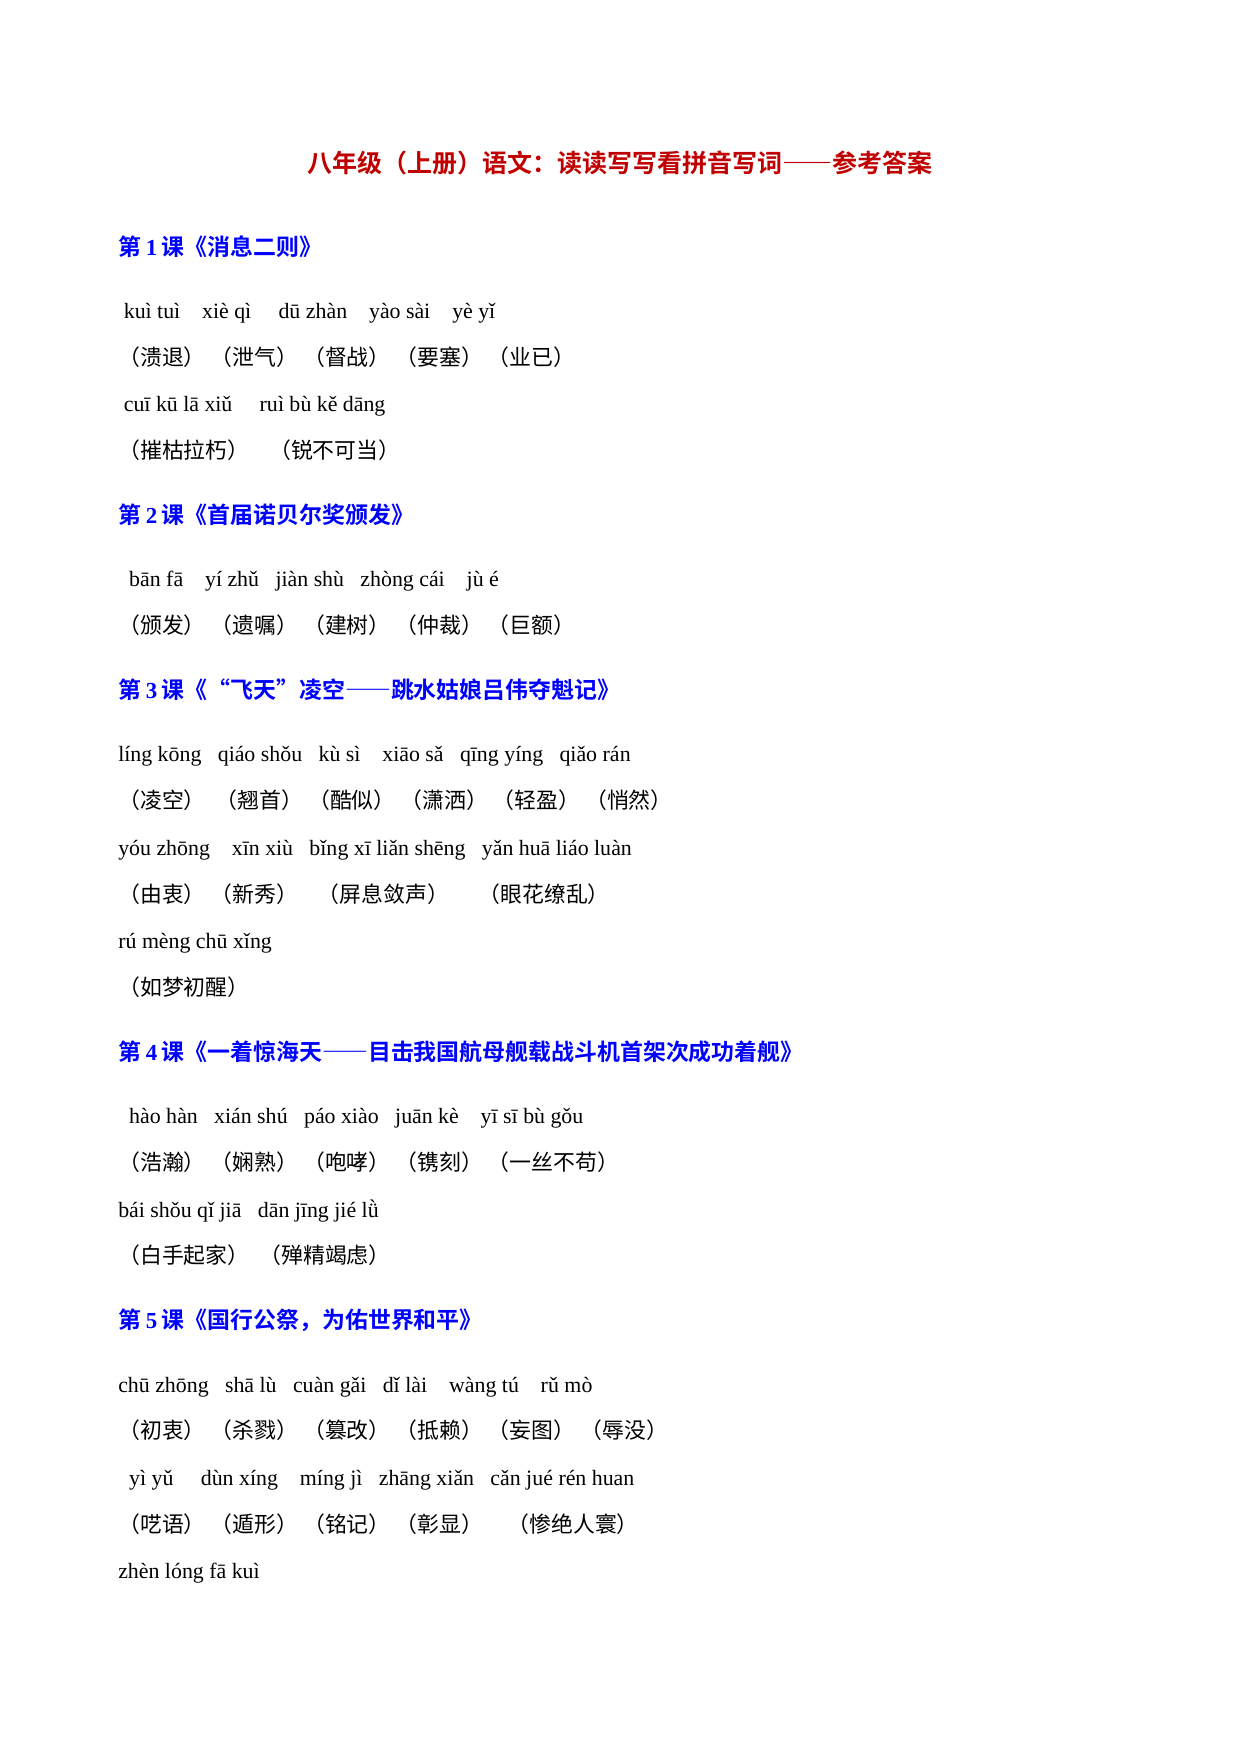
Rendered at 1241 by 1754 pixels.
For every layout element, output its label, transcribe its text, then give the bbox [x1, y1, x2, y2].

text （如梦初醒） [118, 969, 1122, 1002]
text （凌空） （翘首） （酷似） （潇洒） （轻盈） （悄然） [118, 783, 1122, 815]
text yóu zhōng xīn xiù bǐng xī liǎn shēng yǎn huā liáo luàn [118, 831, 1122, 863]
text yì yǔ dùn xíng míng jì zhāng xiǎn cǎn jué rén huan [118, 1461, 1122, 1494]
text （初衷） （杀戮） （篡改） （抵赖） （妄图） （辱没） [118, 1413, 1122, 1446]
text （溃退） （泄气） （督战） （要塞） （业已） [118, 339, 1122, 372]
text 第5课《国行公祭，为佑世界和平》 [118, 1286, 1122, 1351]
text bān fā yí zhǔ jiàn shù zhòng cái jù é [118, 563, 1122, 595]
text （白手起家） （殚精竭虑） [118, 1238, 1122, 1271]
text líng kōng qiáo shǒu kù sì xiāo sǎ qīng yíng qiǎo rán [118, 738, 1122, 770]
text cuī kū lā xiǔ ruì bù kě dāng [118, 388, 1122, 420]
text （呓语） （遁形） （铭记） （彰显） （惨绝人寰） [118, 1506, 1122, 1539]
text rú mèng chū xǐng [118, 924, 1122, 957]
text kuì tuì xiè qì dū zhàn yào sài yè yǐ [118, 294, 1122, 327]
text （由衷） （新秀） （屏息敛声） （眼花缭乱） [118, 876, 1122, 909]
text 第2课《首届诺贝尔奖颁发》 [118, 481, 1122, 546]
text （摧枯拉朽） （锐不可当） [118, 433, 1122, 465]
text chū zhōng shā lù cuàn gǎi dǐ lài wàng tú rǔ mò [118, 1368, 1122, 1400]
text （浩瀚） （娴熟） （咆哮） （镌刻） （一丝不苟） [118, 1144, 1122, 1177]
text 第4课《一着惊海天——目击我国航母舰载战斗机首架次成功着舰》 [118, 1018, 1122, 1083]
text zhèn lóng fā kuì [118, 1555, 1122, 1587]
text 第1课《消息二则》 [118, 213, 1122, 278]
text hào hàn xián shú páo xiào juān kè yī sī bù gǒu [118, 1099, 1122, 1132]
text 第3课《“飞天”凌空——跳水姑娘吕伟夺魁记》 [118, 656, 1122, 721]
text bái shǒu qǐ jiā dān jīng jié lǜ [118, 1193, 1122, 1225]
text 八年级（上册）语文：读读写写看拼音写词——参考答案 [118, 129, 1122, 194]
text （颁发） （遗嘱） （建树） （仲裁） （巨额） [118, 608, 1122, 640]
